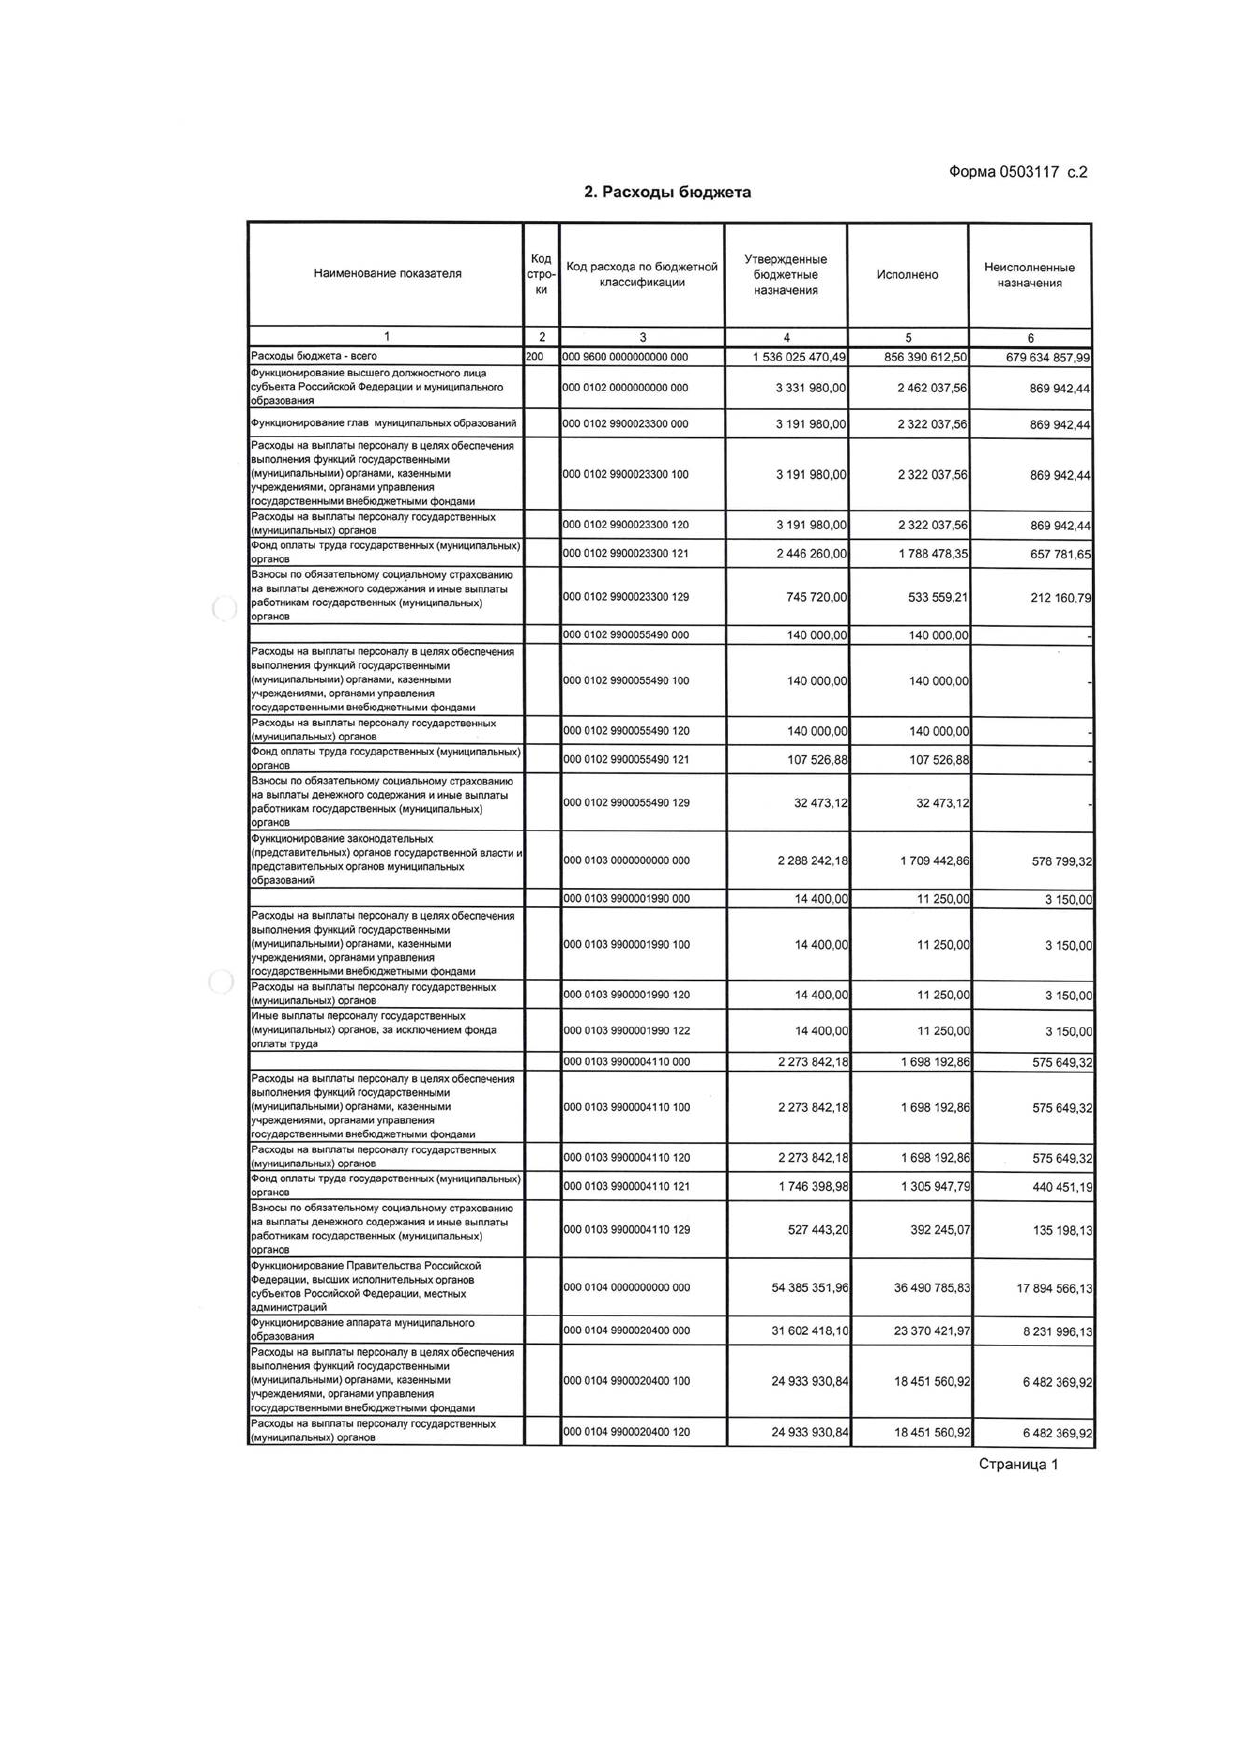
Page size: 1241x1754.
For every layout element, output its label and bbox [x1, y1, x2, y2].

picture [177, 118, 1152, 1497]
